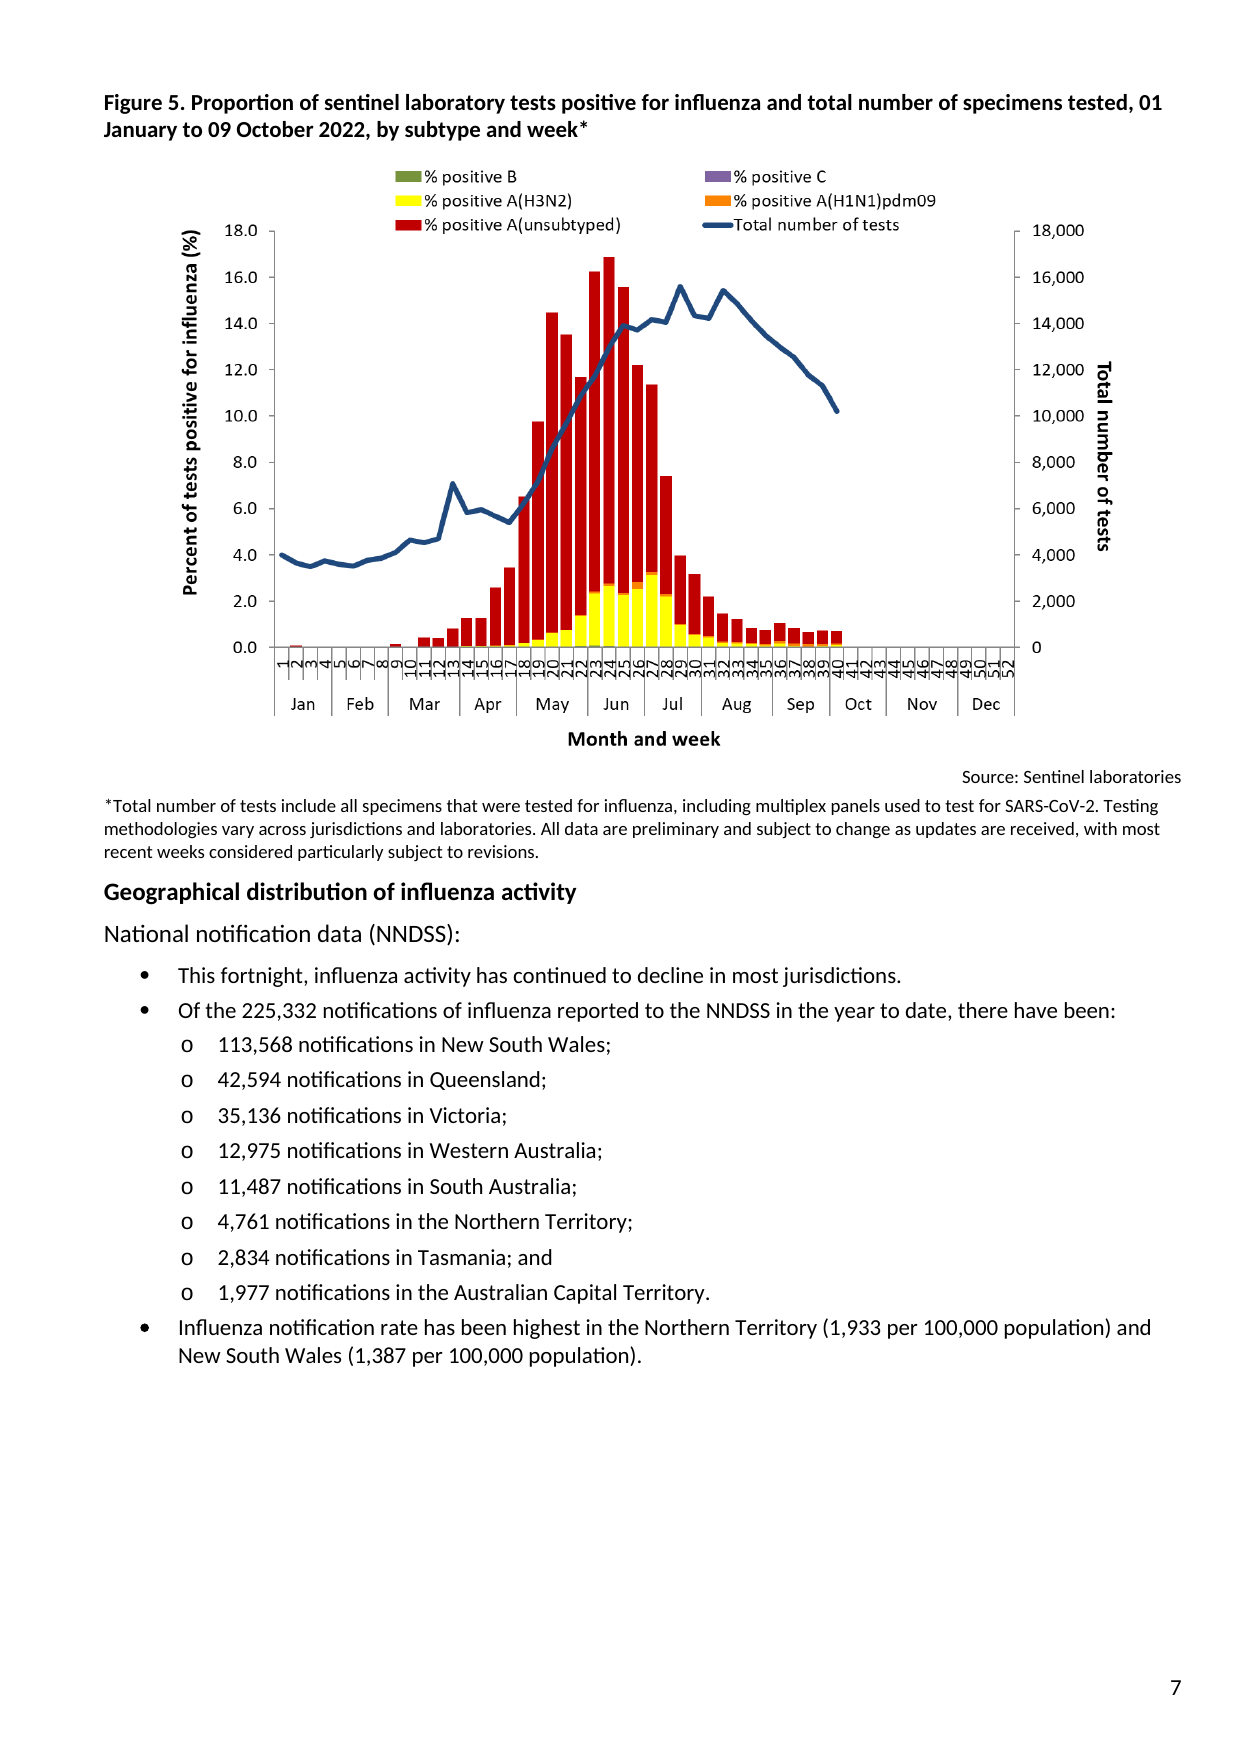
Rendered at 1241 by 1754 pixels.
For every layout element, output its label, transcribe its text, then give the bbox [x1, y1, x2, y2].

picture [152, 156, 1133, 753]
list 2,834 notifications in Tasmania; and [180, 1243, 1181, 1272]
list 35,136 notifications in Victoria; [180, 1101, 1181, 1130]
subtitle Geographical distribution of influenza activity [103, 876, 1181, 906]
list 42,594 notifications in Queensland; [180, 1066, 1181, 1095]
list Influenza notification rate has been highest in the Northern Territory (1,933 per 100,000 population) and New South Wales (1,387 per 100,000 population). [141, 1313, 1181, 1369]
list 12,975 notifications in Western Australia; [180, 1136, 1181, 1166]
list 1,977 notifications in the Australian Capital Territory. [180, 1278, 1181, 1307]
subtitle National notification data (NNDSS): [103, 919, 1152, 949]
list 4,761 notifications in the Northern Territory; [180, 1207, 1181, 1236]
text Source: Sentinel laboratories [103, 765, 1181, 788]
list 113,568 notifications in New South Wales; [180, 1030, 1181, 1059]
list Of the 225,332 notifications of influenza reported to the NNDSS in the year to date, there have been: [141, 996, 1181, 1024]
list This fortnight, influenza activity has continued to decline in most jurisdictions. [141, 962, 1181, 990]
text *Total number of tests include all specimens that were tested for influenza, including multiplex panels used to test for SARS-CoV-2. Testing methodologies vary across jurisdictions and laboratories. All data are preliminary and subject to change as updates are received, with most recent weeks considered particularly subject to revisions. [103, 794, 1181, 863]
list 11,487 notifications in South Australia; [180, 1172, 1181, 1201]
